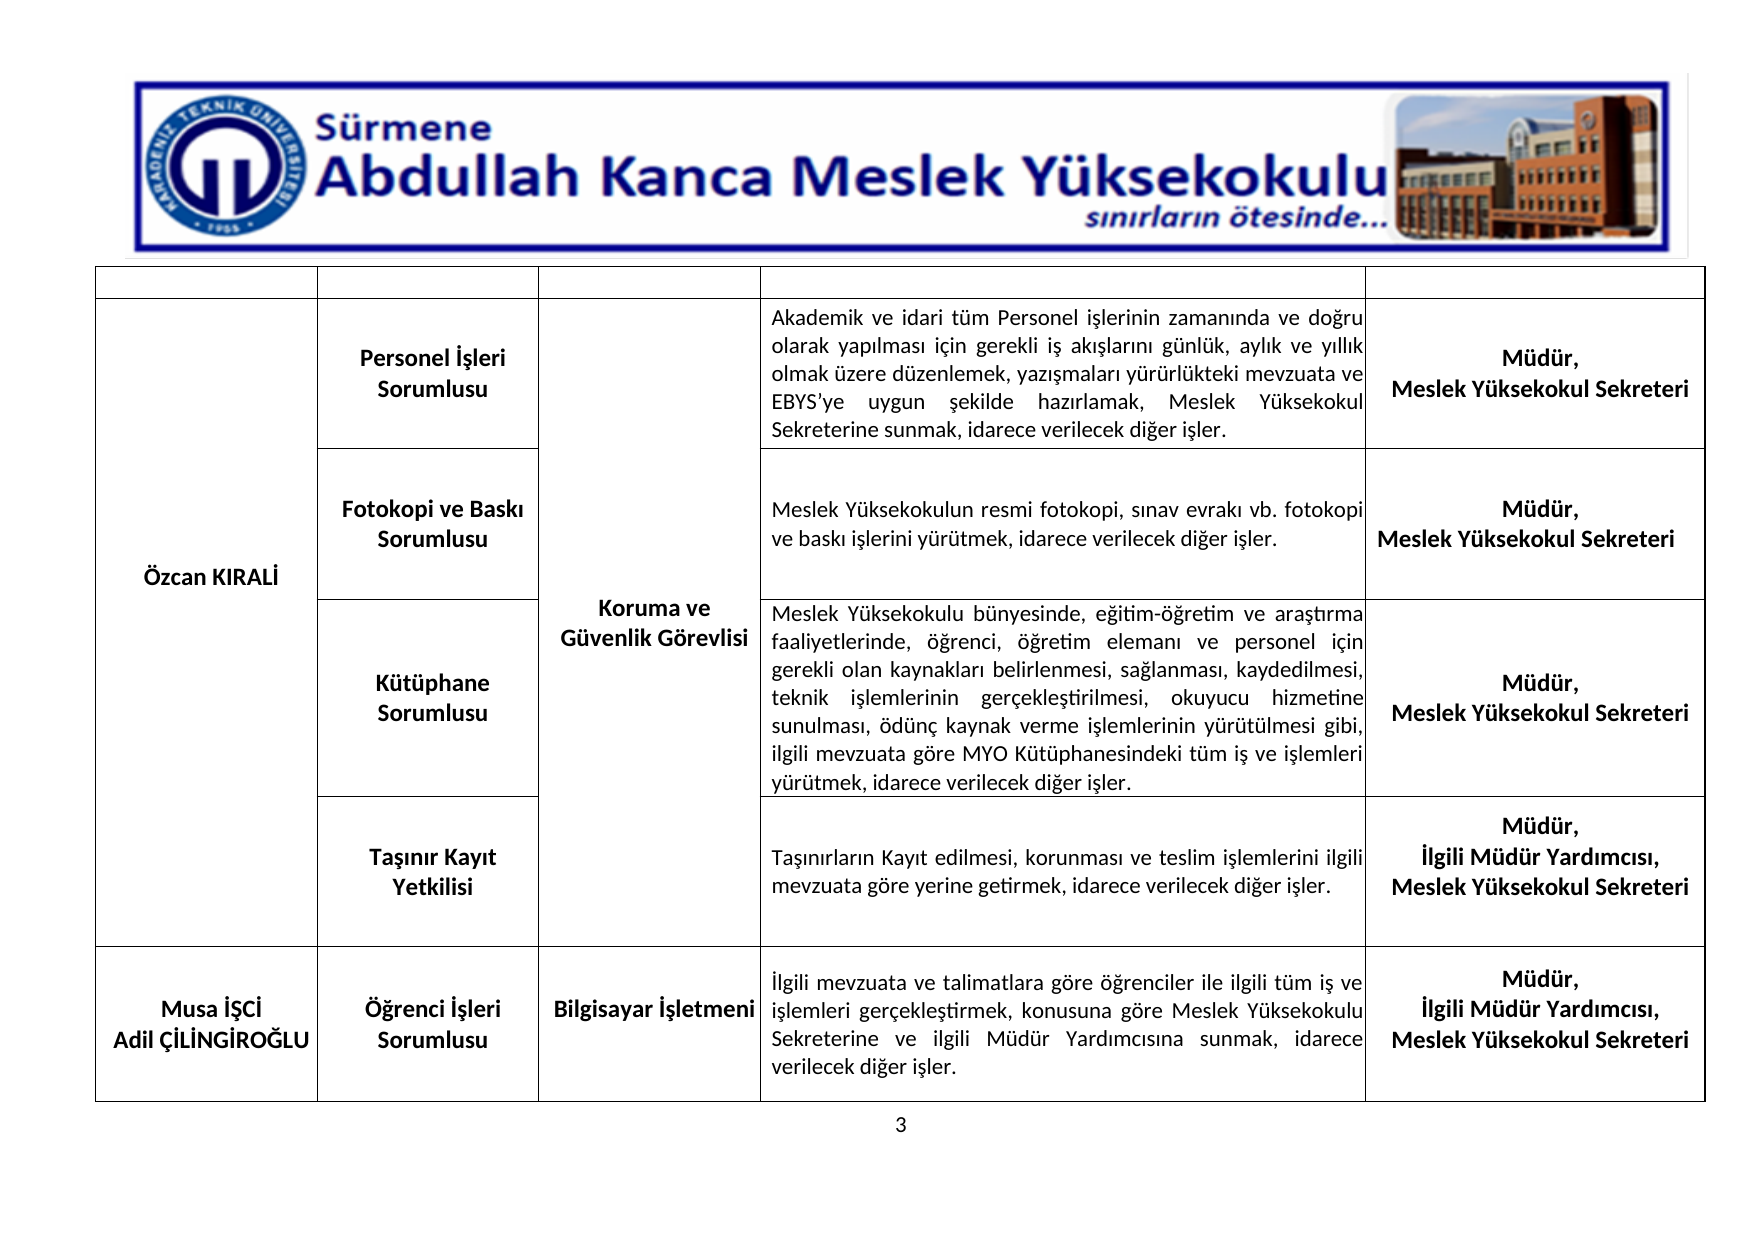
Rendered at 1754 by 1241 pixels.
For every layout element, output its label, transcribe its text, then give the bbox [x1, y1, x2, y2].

table_cell [539, 267, 760, 297]
table_cell [96, 267, 317, 297]
table_cell [1366, 267, 1704, 297]
table_cell Personel İşleri Sorumlusu [318, 299, 538, 448]
table_cell [318, 267, 538, 297]
picture [125, 73, 1690, 260]
table_cell Kütüphane Sorumlusu [318, 600, 538, 796]
table_cell İlgili mevzuata ve talimatlara göre öğrenciler ile ilgili tüm iş ve işlemleri gerçekleştirmek, konusuna göre Meslek Yüksekokulu Sekreterine ve ilgili Müdür Yardımcısına sunmak, idarece verilecek diğer işler. [761, 947, 1365, 1101]
table_cell Müdür, İlgili Müdür Yardımcısı, Meslek Yüksekokul Sekreteri [1366, 797, 1704, 946]
table_cell Meslek Yüksekokulu bünyesinde, eğitim-öğretim ve araştırma faaliyetlerinde, öğrenci, öğretim elemanı ve personel için gerekli olan kaynakları belirlenmesi, sağlanması, kaydedilmesi, teknik işlemlerinin gerçekleştirilmesi, okuyucu hizmetine sunulması, ödünç kaynak verme işlemlerinin yürütülmesi gibi, ilgili mevzuata göre MYO Kütüphanesindeki tüm iş ve işlemleri yürütmek, idarece verilecek diğer işler. [761, 600, 1365, 796]
table_cell Akademik ve idari tüm Personel işlerinin zamanında ve doğru olarak yapılması için gerekli iş akışlarını günlük, aylık ve yıllık olmak üzere düzenlemek, yazışmaları yürürlükteki mevzuata ve EBYS’ye uygun şekilde hazırlamak, Meslek Yüksekokul Sekreterine sunmak, idarece verilecek diğer işler. [761, 299, 1365, 448]
table_cell Koruma ve Güvenlik Görevlisi [539, 299, 760, 946]
table_cell Müdür, Meslek Yüksekokul Sekreteri [1366, 600, 1704, 796]
table_cell Müdür, İlgili Müdür Yardımcısı, Meslek Yüksekokul Sekreteri [1366, 947, 1704, 1101]
table_cell Özcan KIRALİ [96, 299, 317, 946]
table_cell Müdür, Meslek Yüksekokul Sekreteri [1366, 449, 1704, 598]
table_cell Öğrenci İşleri Sorumlusu [318, 947, 538, 1101]
table_cell Fotokopi ve Baskı Sorumlusu [318, 449, 538, 598]
table_cell Musa İŞCİ Adil ÇİLİNGİROĞLU [96, 947, 317, 1101]
table_cell Taşınırların Kayıt edilmesi, korunması ve teslim işlemlerini ilgili mevzuata göre yerine getirmek, idarece verilecek diğer işler. [761, 797, 1365, 946]
table_cell Müdür, Meslek Yüksekokul Sekreteri [1366, 299, 1704, 448]
table_cell Taşınır Kayıt Yetkilisi [318, 797, 538, 946]
table_cell Meslek Yüksekokulun resmi fotokopi, sınav evrakı vb. fotokopi ve baskı işlerini yürütmek, idarece verilecek diğer işler. [761, 449, 1365, 598]
table_cell [761, 267, 1365, 297]
table_cell Bilgisayar İşletmeni [539, 947, 760, 1101]
